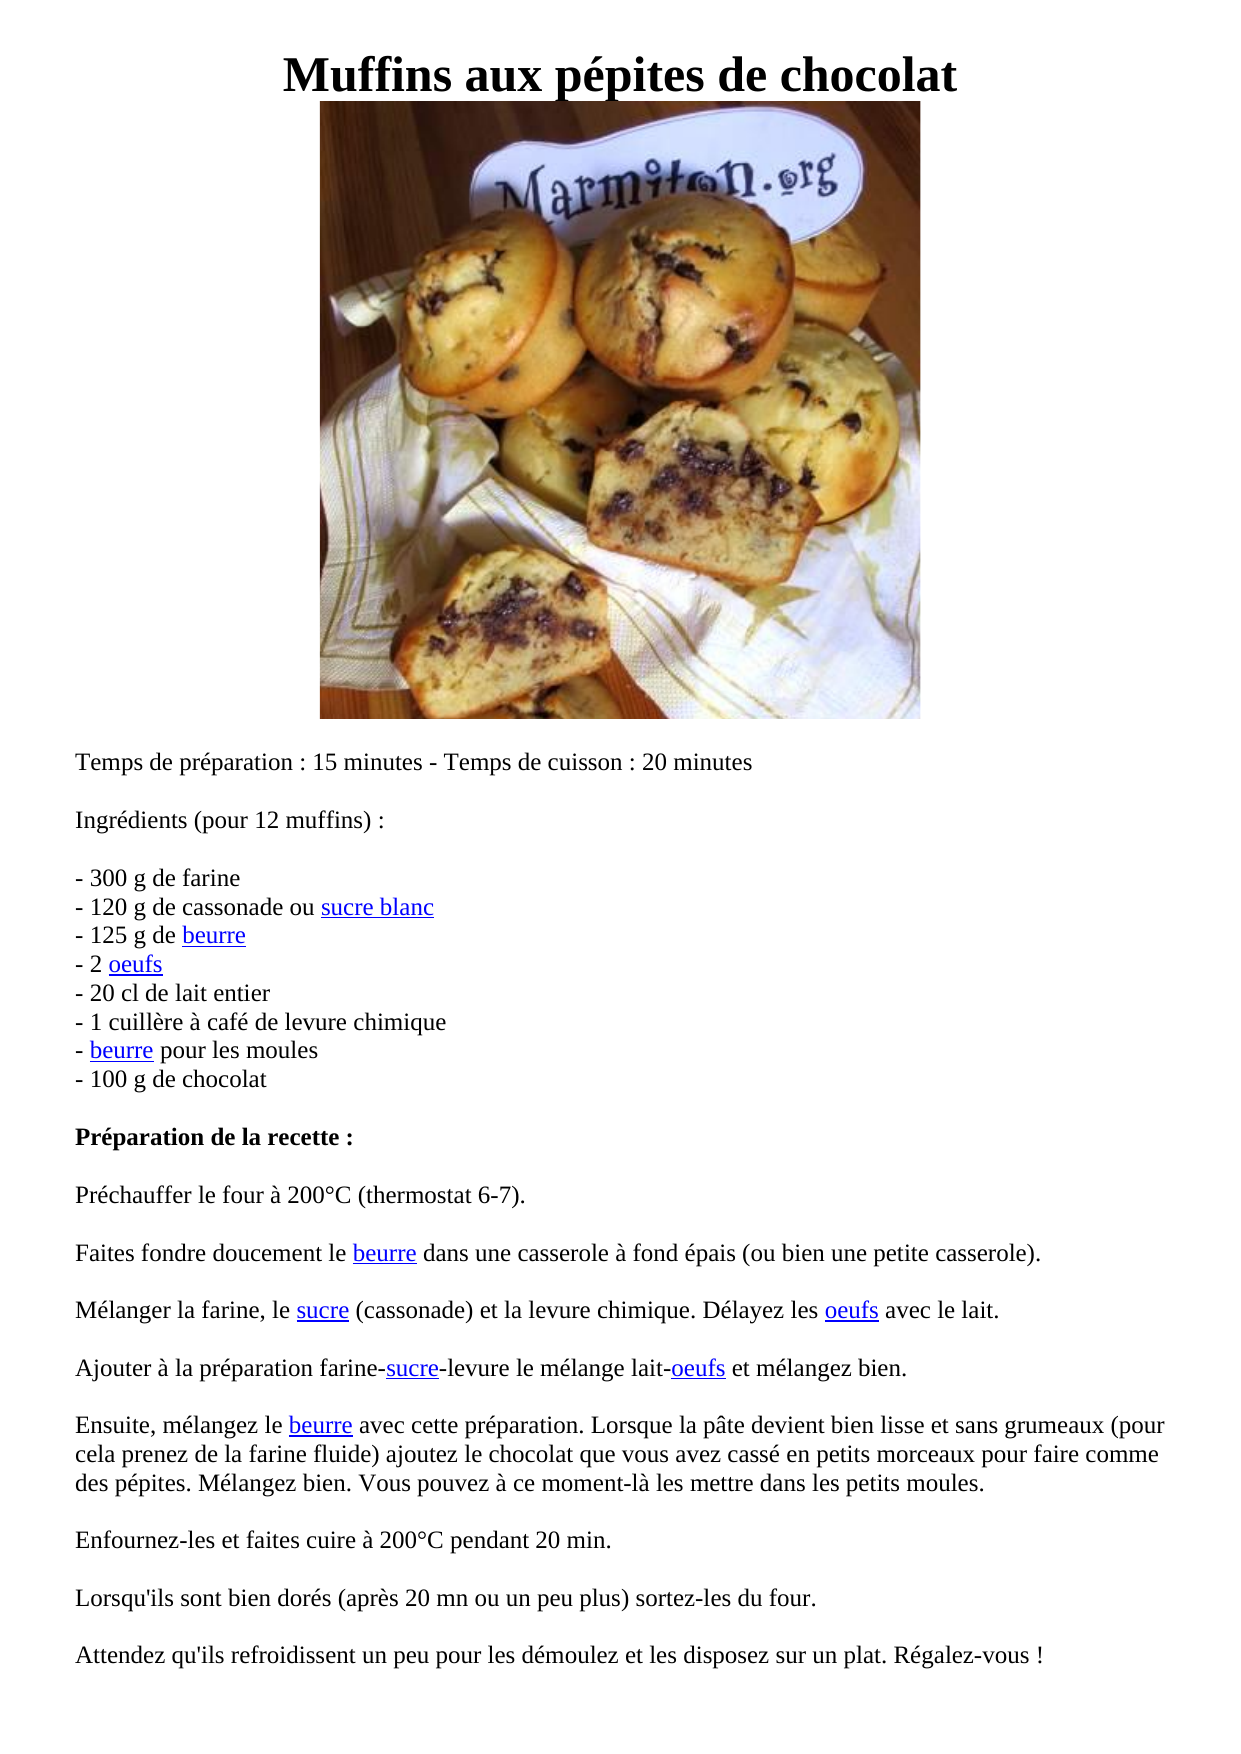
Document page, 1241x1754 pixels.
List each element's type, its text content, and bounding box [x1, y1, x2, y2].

text Préparation de la recette : [75, 1122, 1165, 1151]
text Préchauffer le four à 200°C (thermostat 6-7). Faites fondre doucement le beurre dans une casserole à fond épais (ou bien une petite casserole). Mélanger la farine, le sucre (cassonade) et la levure chimique. Délayez les oeufs avec le lait. Ajouter à la préparation farine-sucre-levure le mélange lait-oeufs et mélangez bien. Ensuite, mélangez le beurre avec cette préparation. Lorsque la pâte devient bien lisse et sans grumeaux (pour cela prenez de la farine fluide) ajoutez le chocolat que vous avez cassé en petits morceaux pour faire comme des pépites. Mélangez bien. Vous pouvez à ce moment-là les mettre dans les petits moules. Enfournez-les et faites cuire à 200°C pendant 20 min. Lorsqu'ils sont bien dorés (après 20 mn ou un peu plus) sortez-les du four. Attendez qu'ils refroidissent un peu pour les démoulez et les disposez sur un plat. Régalez-vous ! [75, 1180, 1165, 1669]
text Temps de préparation : 15 minutes - Temps de cuisson : 20 minutes [75, 747, 1165, 776]
text - 300 g de farine - 120 g de cassonade ou sucre blanc - 125 g de beurre - 2 oeufs - 20 cl de lait entier - 1 cuillère à café de levure chimique - beurre pour les moules - 100 g de chocolat [75, 863, 1165, 1093]
picture [319, 101, 921, 719]
text Ingrédients (pour 12 muffins) : [75, 805, 1165, 834]
